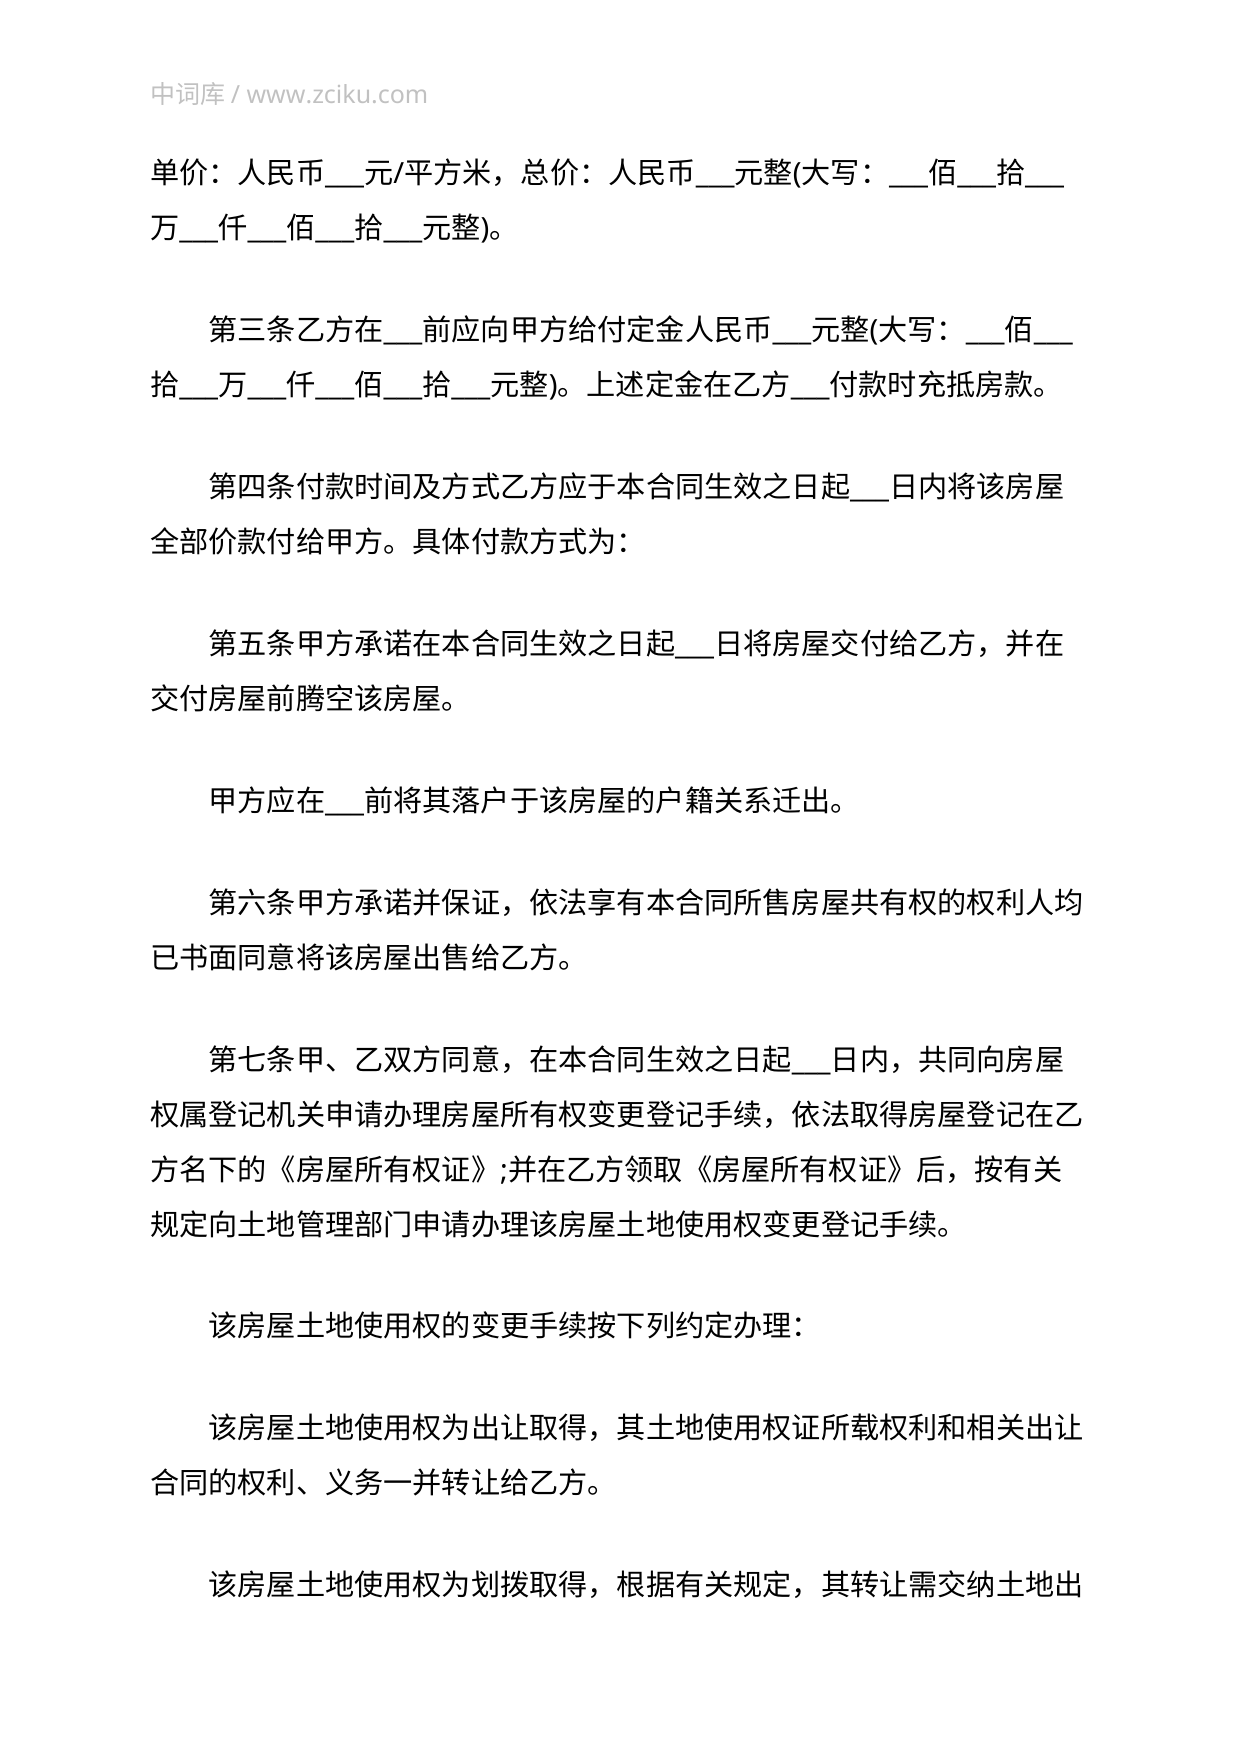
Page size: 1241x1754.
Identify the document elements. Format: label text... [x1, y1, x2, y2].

text 第六条甲方承诺并保证，依法享有本合同所售房屋共有权的权利人均已书面同意将该房屋出售给乙方。 [150, 879, 1090, 977]
text 第四条付款时间及方式乙方应于本合同生效之日起___日内将该房屋全部价款付给甲方。具体付款方式为： [150, 464, 1090, 561]
text 第三条乙方在___前应向甲方给付定金人民币___元整(大写：___佰___拾___万___仟___佰___拾___元整)。上述定金在乙方___付款时充抵房款。 [150, 307, 1090, 404]
text 该房屋土地使用权为出让取得，其土地使用权证所载权利和相关出让合同的权利、义务一并转让给乙方。 [150, 1404, 1090, 1502]
text 第七条甲、乙双方同意，在本合同生效之日起___日内，共同向房屋权属登记机关申请办理房屋所有权变更登记手续，依法取得房屋登记在乙方名下的《房屋所有权证》;并在乙方领取《房屋所有权证》后，按有关规定向土地管理部门申请办理该房屋土地使用权变更登记手续。 [150, 1036, 1090, 1243]
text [150, 1561, 1090, 1603]
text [150, 150, 1090, 247]
text 该房屋土地使用权的变更手续按下列约定办理： [150, 1303, 1090, 1345]
text 第五条甲方承诺在本合同生效之日起___日将房屋交付给乙方，并在交付房屋前腾空该房屋。 [150, 621, 1090, 718]
text 甲方应在___前将其落户于该房屋的户籍关系迁出。 [150, 777, 1090, 820]
